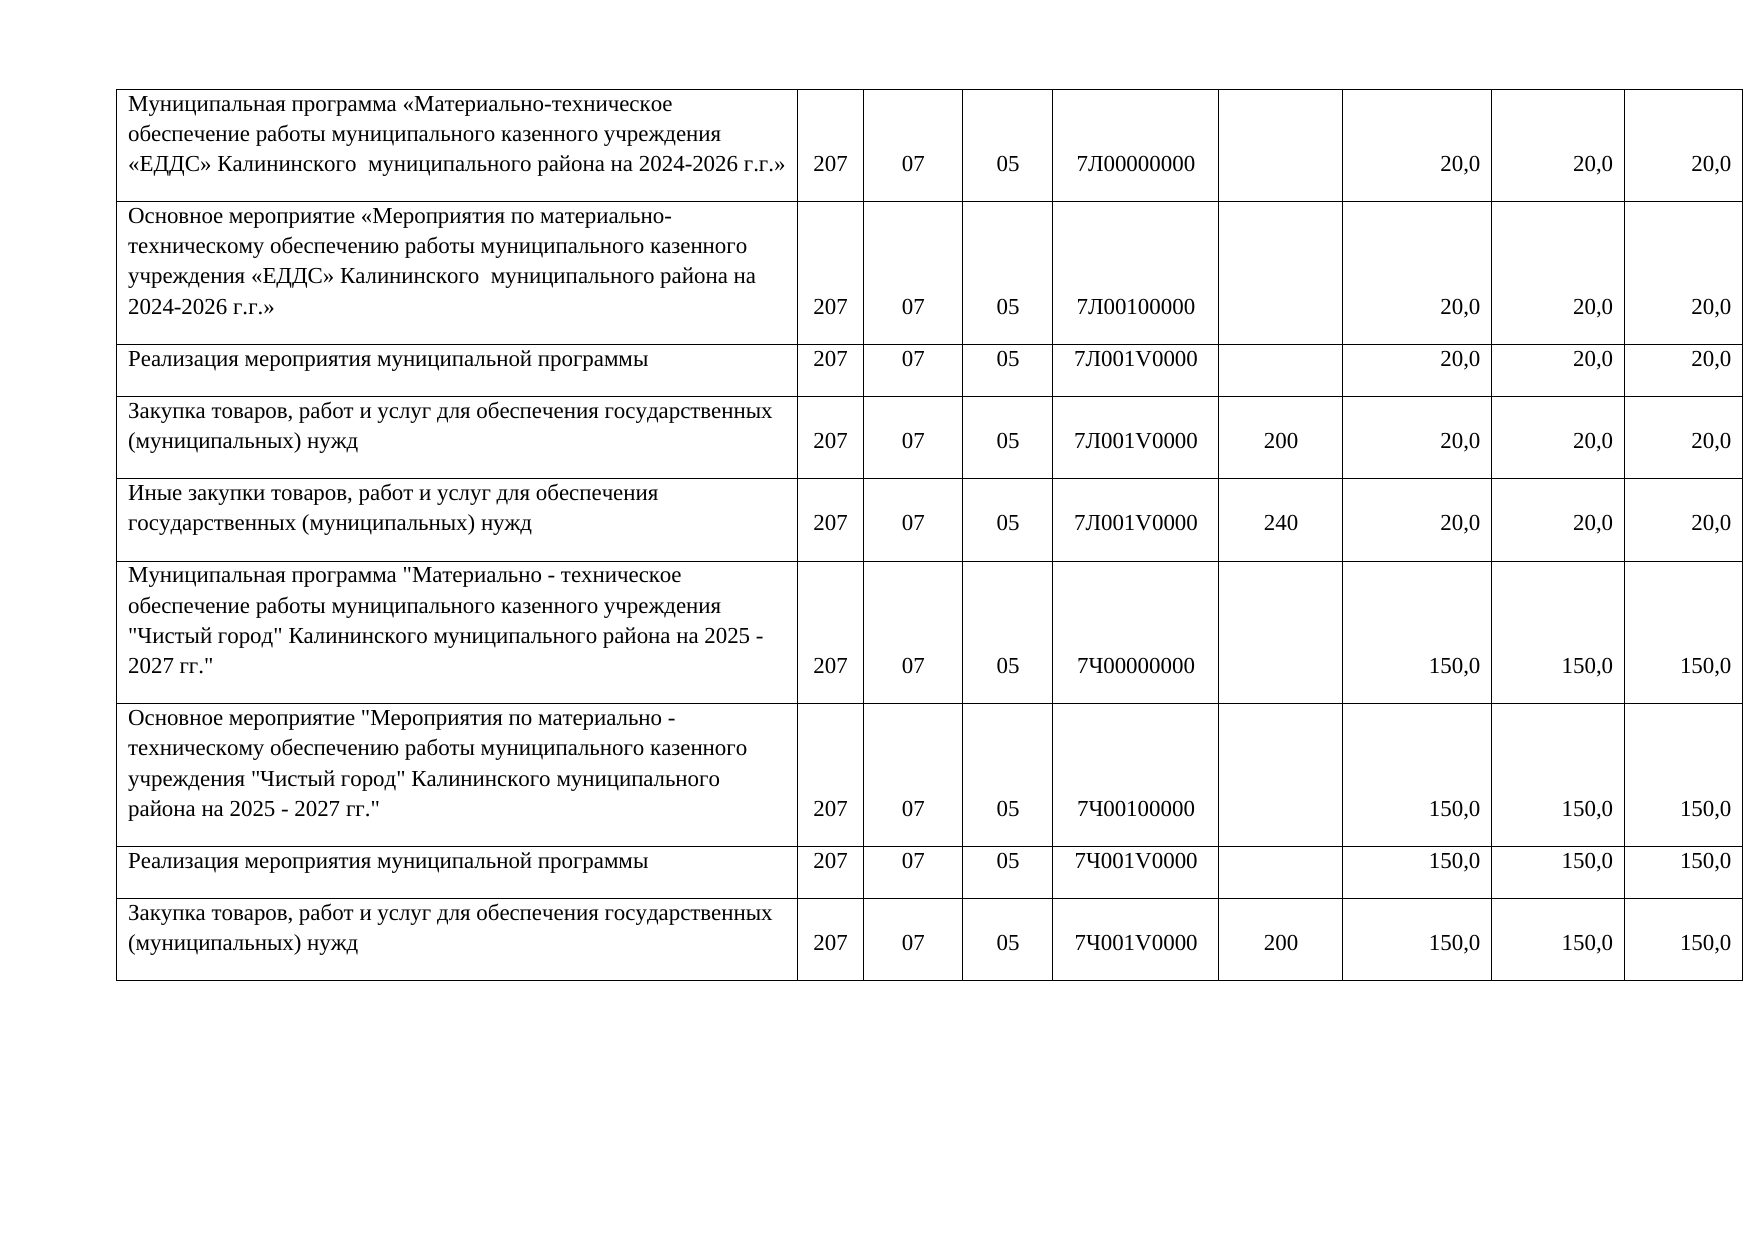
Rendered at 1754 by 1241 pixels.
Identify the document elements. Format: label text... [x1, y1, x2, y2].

table_cell 150,0 [1492, 899, 1624, 980]
table_cell 7Л001V0000 [1053, 397, 1218, 478]
table_cell 150,0 [1343, 899, 1491, 980]
table_cell 20,0 [1625, 345, 1742, 396]
table_cell 207 [798, 704, 863, 846]
table_cell 05 [963, 479, 1052, 561]
table_cell 07 [864, 90, 962, 201]
table_cell Закупка товаров, работ и услуг для обеспечения государственных (муниципальных) нужд [117, 397, 797, 478]
table_cell 05 [963, 847, 1052, 898]
table_cell 20,0 [1343, 90, 1491, 201]
table_cell Закупка товаров, работ и услуг для обеспечения государственных (муниципальных) нужд [117, 899, 797, 980]
table_cell Основное мероприятие "Мероприятия по материально - техническому обеспечению работы муниципального казенного учреждения "Чистый город" Калининского муниципального района на 2025 - 2027 гг." [117, 704, 797, 846]
table_cell 150,0 [1343, 562, 1491, 703]
table_cell 150,0 [1492, 562, 1624, 703]
table_cell 150,0 [1625, 704, 1742, 846]
table_cell 05 [963, 202, 1052, 344]
table_cell 150,0 [1625, 562, 1742, 703]
table_cell 7Л00100000 [1053, 202, 1218, 344]
table_cell 207 [798, 479, 863, 561]
table_cell 05 [963, 562, 1052, 703]
table_cell 05 [963, 345, 1052, 396]
table_cell 207 [798, 562, 863, 703]
table_cell 200 [1219, 899, 1342, 980]
table_cell Муниципальная программа «Материально-техническое обеспечение работы муниципального казенного учреждения «ЕДДС» Калининского муниципального района на 2024-2026 г.г.» [117, 90, 797, 201]
table_cell 207 [798, 899, 863, 980]
table_cell 20,0 [1343, 202, 1491, 344]
table_cell 240 [1219, 479, 1342, 561]
table_cell 07 [864, 562, 962, 703]
table_cell Реализация мероприятия муниципальной программы [117, 847, 797, 898]
table_cell 200 [1219, 397, 1342, 478]
table_cell 20,0 [1492, 397, 1624, 478]
table_cell 20,0 [1343, 397, 1491, 478]
table_cell 05 [963, 397, 1052, 478]
table_cell 7Ч001V0000 [1053, 847, 1218, 898]
table_cell 207 [798, 847, 863, 898]
table_cell 05 [963, 90, 1052, 201]
table_cell 207 [798, 90, 863, 201]
table_cell [1219, 90, 1342, 201]
table_cell 20,0 [1492, 202, 1624, 344]
table_cell Реализация мероприятия муниципальной программы [117, 345, 797, 396]
table_cell [1219, 202, 1342, 344]
table_cell 20,0 [1625, 397, 1742, 478]
table_cell 7Л00000000 [1053, 90, 1218, 201]
table_cell 20,0 [1625, 202, 1742, 344]
table_cell 07 [864, 899, 962, 980]
table_cell 07 [864, 202, 962, 344]
table_cell [1219, 704, 1342, 846]
table_cell 150,0 [1625, 847, 1742, 898]
table_cell 20,0 [1343, 479, 1491, 561]
table_cell 20,0 [1625, 479, 1742, 561]
table_cell [1219, 847, 1342, 898]
table_cell [1219, 562, 1342, 703]
table_cell 7Ч001V0000 [1053, 899, 1218, 980]
table_cell 207 [798, 202, 863, 344]
table_cell [1219, 345, 1342, 396]
table_cell Иные закупки товаров, работ и услуг для обеспечения государственных (муниципальных) нужд [117, 479, 797, 561]
table_cell 20,0 [1625, 90, 1742, 201]
table_cell 150,0 [1492, 704, 1624, 846]
table_cell 07 [864, 479, 962, 561]
table_cell 20,0 [1343, 345, 1491, 396]
table_cell 7Ч00100000 [1053, 704, 1218, 846]
table_cell 07 [864, 847, 962, 898]
table_cell 7Л001V0000 [1053, 479, 1218, 561]
table_cell 207 [798, 345, 863, 396]
table_cell 150,0 [1343, 847, 1491, 898]
table_cell 05 [963, 899, 1052, 980]
table_cell 150,0 [1343, 704, 1491, 846]
table_cell 7Л001V0000 [1053, 345, 1218, 396]
table_cell 05 [963, 704, 1052, 846]
table_cell 150,0 [1625, 899, 1742, 980]
table_cell 07 [864, 704, 962, 846]
table_cell 07 [864, 345, 962, 396]
table_cell 150,0 [1492, 847, 1624, 898]
table_cell 7Ч00000000 [1053, 562, 1218, 703]
table_cell 20,0 [1492, 90, 1624, 201]
table_cell 207 [798, 397, 863, 478]
table_cell Основное мероприятие «Мероприятия по материально-техническому обеспечению работы муниципального казенного учреждения «ЕДДС» Калининского муниципального района на 2024-2026 г.г.» [117, 202, 797, 344]
table_cell 07 [864, 397, 962, 478]
table_cell 20,0 [1492, 345, 1624, 396]
table_cell 20,0 [1492, 479, 1624, 561]
table_cell Муниципальная программа "Материально - техническое обеспечение работы муниципального казенного учреждения "Чистый город" Калининского муниципального района на 2025 - 2027 гг." [117, 562, 797, 703]
